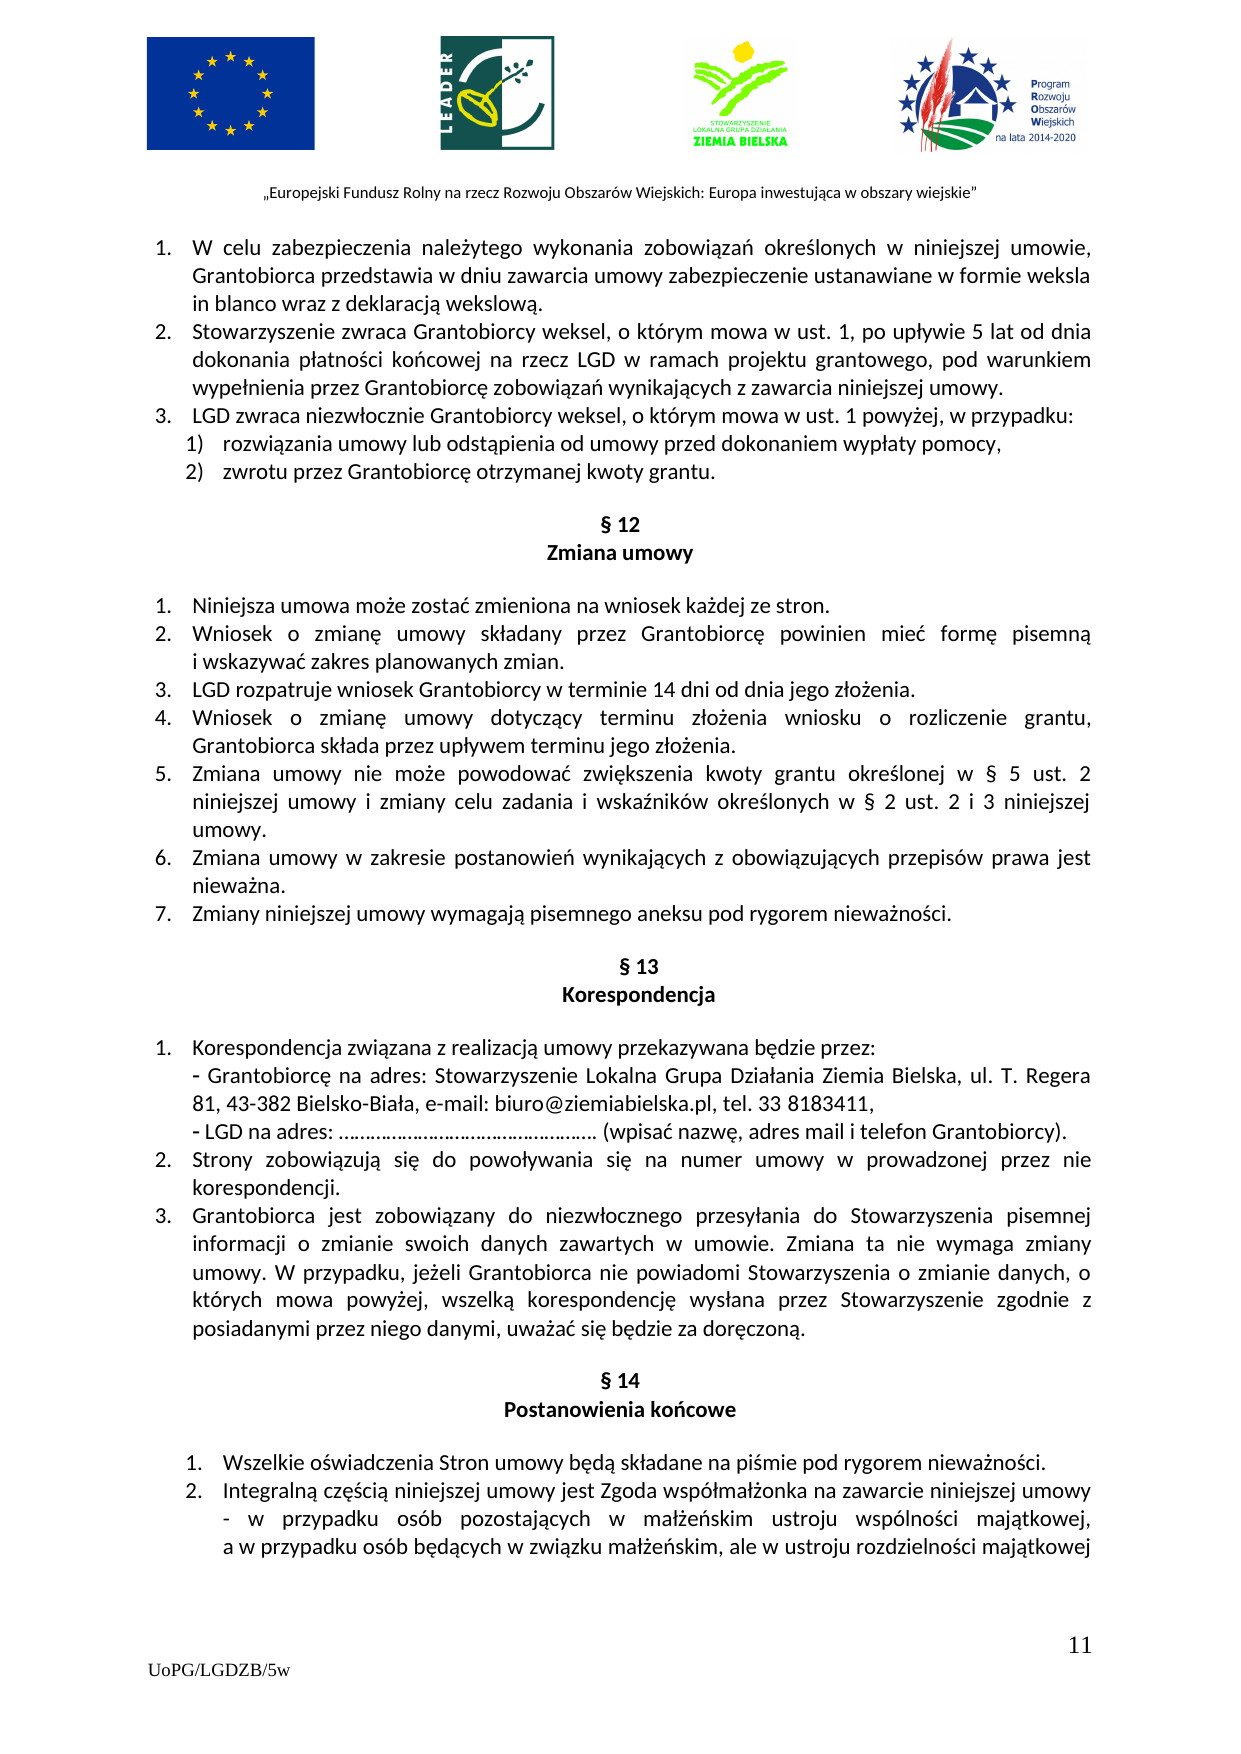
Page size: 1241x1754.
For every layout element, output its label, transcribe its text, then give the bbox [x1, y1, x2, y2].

list Wniosek o zmianę umowy składany przez Grantobiorcę powinien mieć formę pisemną i wskazywać zakres planowanych zmian. [154, 619, 1093, 675]
text § 12 [148, 510, 1093, 538]
list W celu zabezpieczenia należytego wykonania zobowiązań określonych w niniejszej umowie, Grantobiorca przedstawia w dniu zawarcia umowy zabezpieczenie ustanawiane w formie weksla in blanco wraz z deklaracją wekslową. [154, 233, 1093, 317]
list Grantobiorca jest zobowiązany do niezwłocznego przesyłania do Stowarzyszenia pisemnej informacji o zmianie swoich danych zawartych w umowie. Zmiana ta nie wymaga zmiany umowy. W przypadku, jeżeli Grantobiorca nie powiadomi Stowarzyszenia o zmianie danych, o których mowa powyżej, wszelką korespondencję wysłana przez Stowarzyszenie zgodnie z posiadanymi przez niego danymi, uważać się będzie za doręczoną. [154, 1202, 1093, 1342]
picture [684, 37, 797, 150]
picture [146, 37, 315, 150]
list Zmiana umowy w zakresie postanowień wynikających z obowiązujących przepisów prawa jest nieważna. [154, 843, 1093, 899]
list Strony zobowiązują się do powoływania się na numer umowy w prowadzonej przez nie korespondencji. [154, 1146, 1093, 1202]
list Stowarzyszenie zwraca Grantobiorcy weksel, o którym mowa w ust. 1, po upływie 5 lat od dnia dokonania płatności końcowej na rzecz LGD w ramach projektu grantowego, pod warunkiem wypełnienia przez Grantobiorcę zobowiązań wynikających z zawarcia niniejszej umowy. [154, 317, 1093, 401]
list Zmiany niniejszej umowy wymagają pisemnego aneksu pod rygorem nieważności. [154, 899, 1093, 927]
list Korespondencja związana z realizacją umowy przekazywana będzie przez: [154, 1033, 1093, 1061]
list rozwiązania umowy lub odstąpienia od umowy przed dokonaniem wypłaty pomocy, [185, 429, 1093, 457]
list LGD zwraca niezwłocznie Grantobiorcy weksel, o którym mowa w ust. 1 powyżej, w przypadku: [154, 401, 1093, 429]
list LGD na adres: …………………………………………. (wpisać nazwę, adres mail i telefon Grantobiorcy). [192, 1117, 1093, 1146]
list zwrotu przez Grantobiorcę otrzymanej kwoty grantu. [185, 457, 1093, 485]
list Zmiana umowy nie może powodować zwiększenia kwoty grantu określonej w § 5 ust. 2 niniejszej umowy i zmiany celu zadania i wskaźników określonych w § 2 ust. 2 i 3 niniejszej umowy. [154, 759, 1093, 843]
picture [440, 36, 555, 150]
list Niniejsza umowa może zostać zmieniona na wniosek każdej ze stron. [154, 591, 1093, 619]
list LGD rozpatruje wniosek Grantobiorcy w terminie 14 dni od dnia jego złożenia. [154, 675, 1093, 703]
text Korespondencja [185, 980, 1093, 1008]
list Wniosek o zmianę umowy dotyczący terminu złożenia wniosku o rozliczenie grantu, Grantobiorca składa przez upływem terminu jego złożenia. [154, 703, 1093, 759]
text Postanowienia końcowe [148, 1395, 1093, 1423]
list Wszelkie oświadczenia Stron umowy będą składane na piśmie pod rygorem nieważności. [185, 1448, 1093, 1476]
text § 14 [148, 1367, 1093, 1395]
text Zmiana umowy [148, 538, 1093, 566]
list Grantobiorcę na adres: Stowarzyszenie Lokalna Grupa Działania Ziemia Bielska, ul. T. Regera 81, 43-382 Bielsko-Biała, e-mail: biuro@ziemiabielska.pl, tel. 33 8183411, [192, 1061, 1093, 1117]
picture [890, 37, 1088, 154]
text § 13 [185, 952, 1093, 980]
